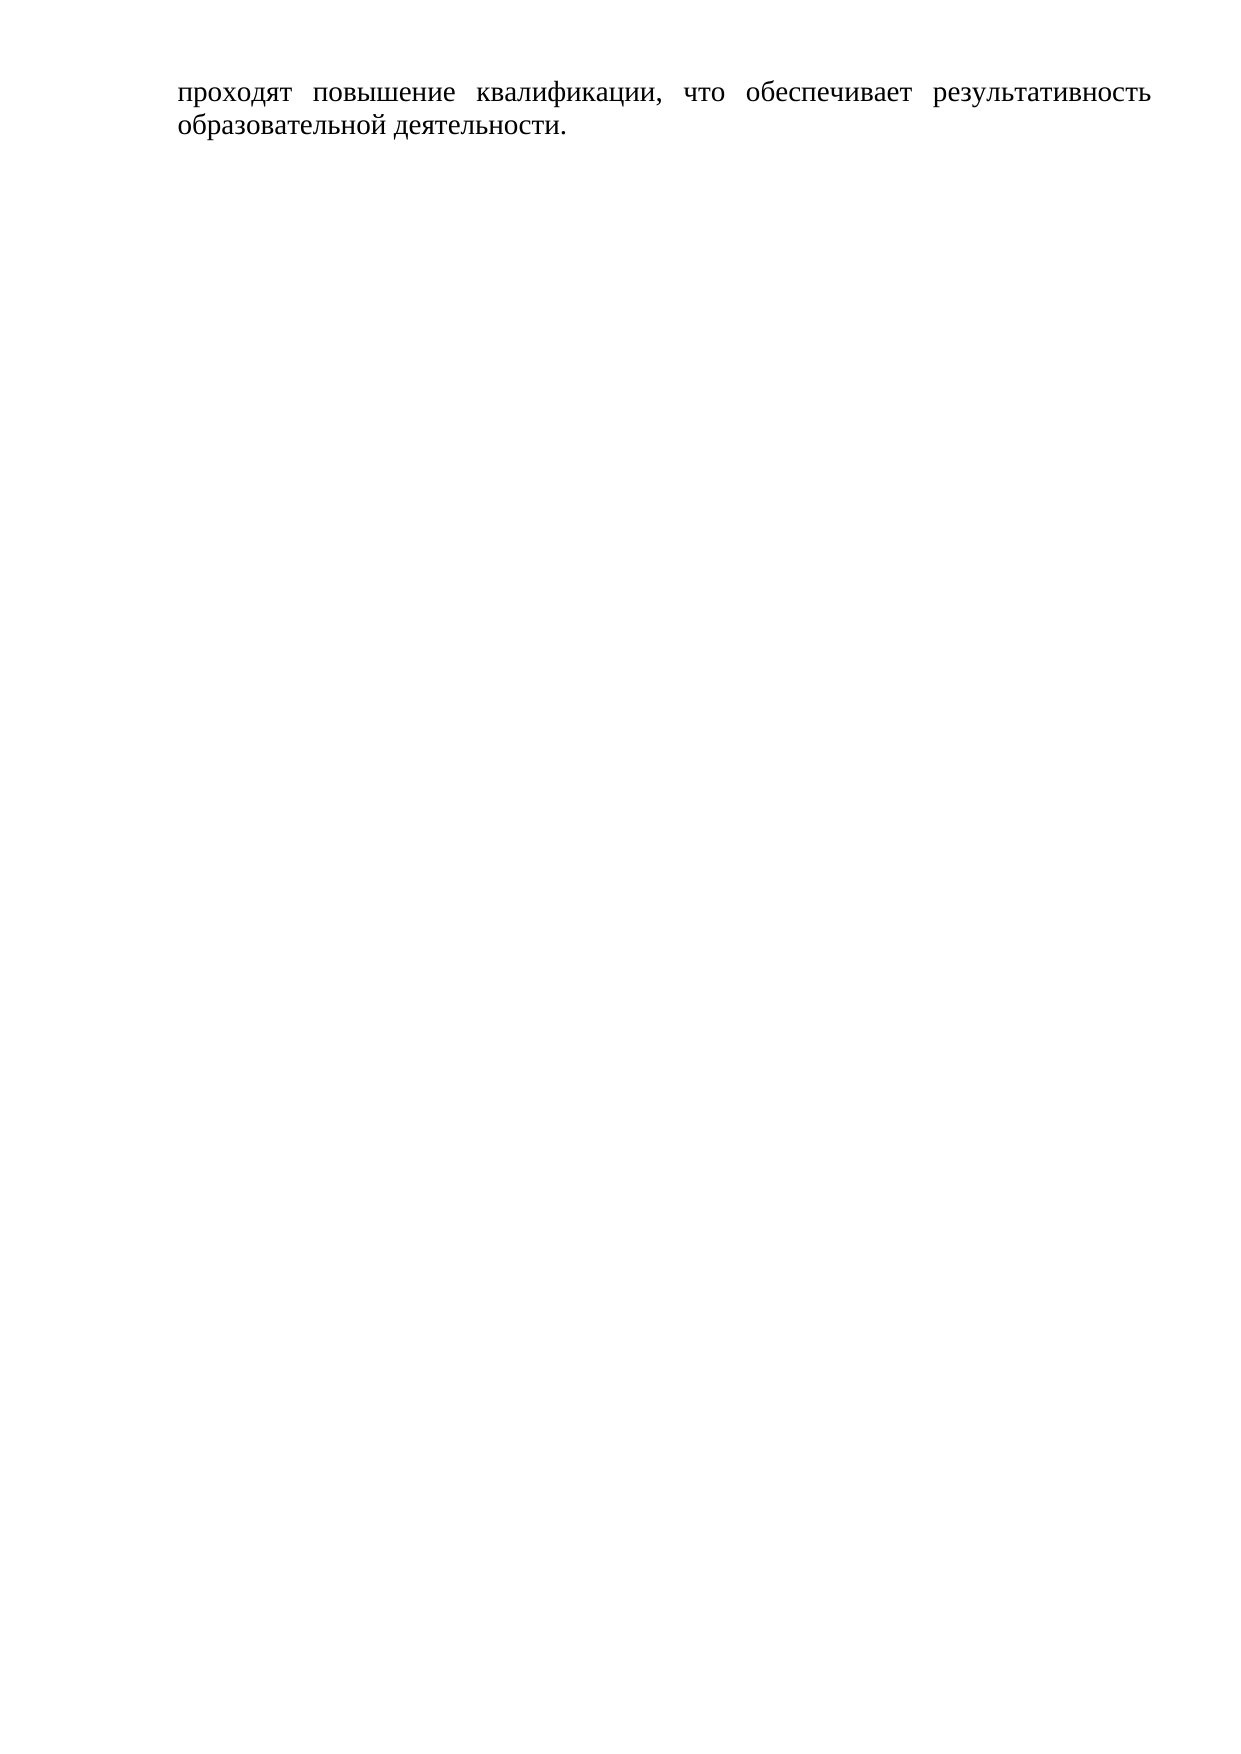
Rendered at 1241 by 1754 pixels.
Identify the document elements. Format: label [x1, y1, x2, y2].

text [177, 74, 1152, 141]
